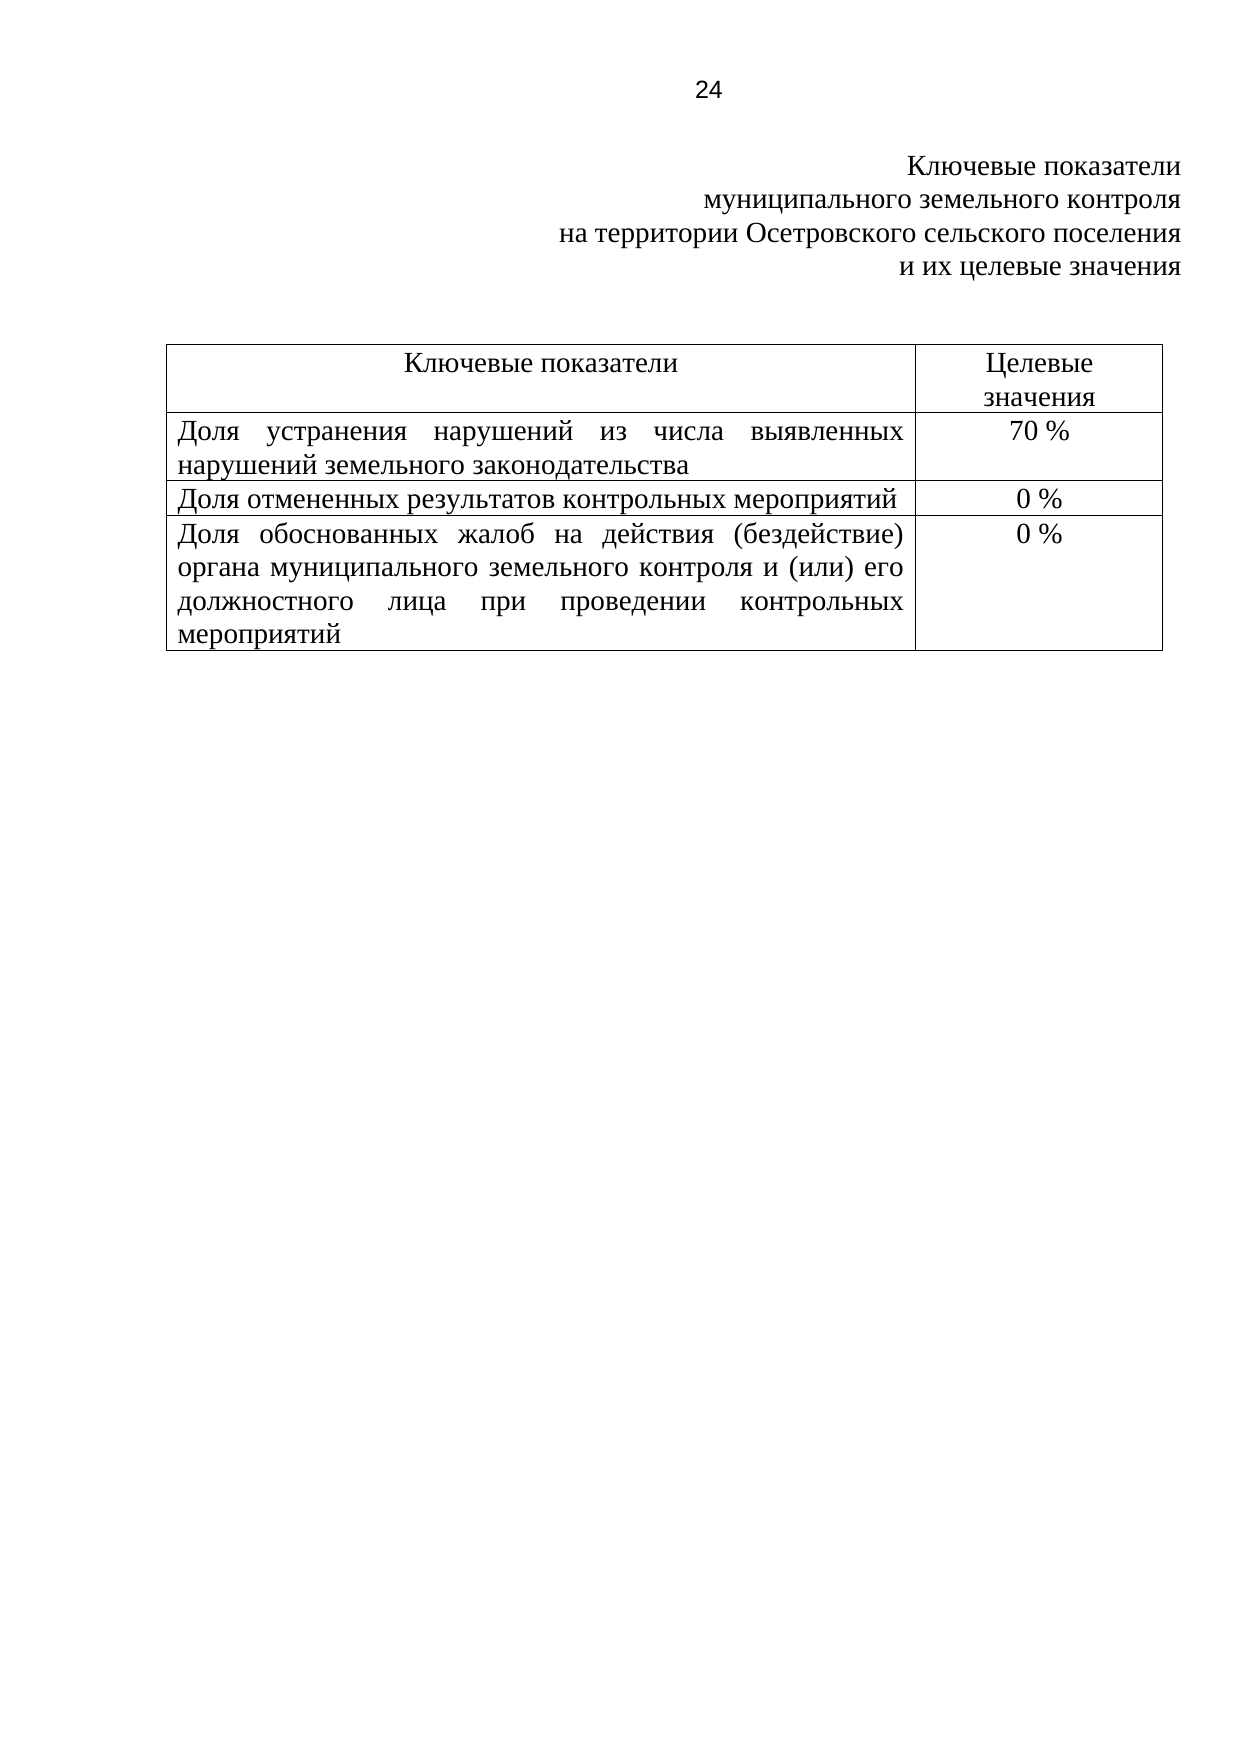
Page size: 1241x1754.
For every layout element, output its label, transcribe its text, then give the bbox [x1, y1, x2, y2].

table_header Целевые значения [916, 345, 1162, 412]
text муниципального земельного контроля [177, 181, 1181, 215]
table_cell Доля устранения нарушений из числа выявленных нарушений земельного законодательства [167, 413, 915, 480]
text на территории Осетровского сельского поселения [177, 215, 1181, 248]
table_cell 0 % [916, 516, 1162, 650]
table_cell 70 % [916, 413, 1162, 480]
table_cell Доля обоснованных жалоб на действия (бездействие) органа муниципального земельного контроля и (или) его должностного лица при проведении контрольных мероприятий [167, 516, 915, 650]
table_cell 0 % [916, 481, 1162, 515]
table_cell Доля отмененных результатов контрольных мероприятий [167, 481, 915, 515]
text и их целевые значения [177, 248, 1181, 282]
table_header Ключевые показатели [167, 345, 915, 412]
text Ключевые показатели [177, 148, 1181, 181]
